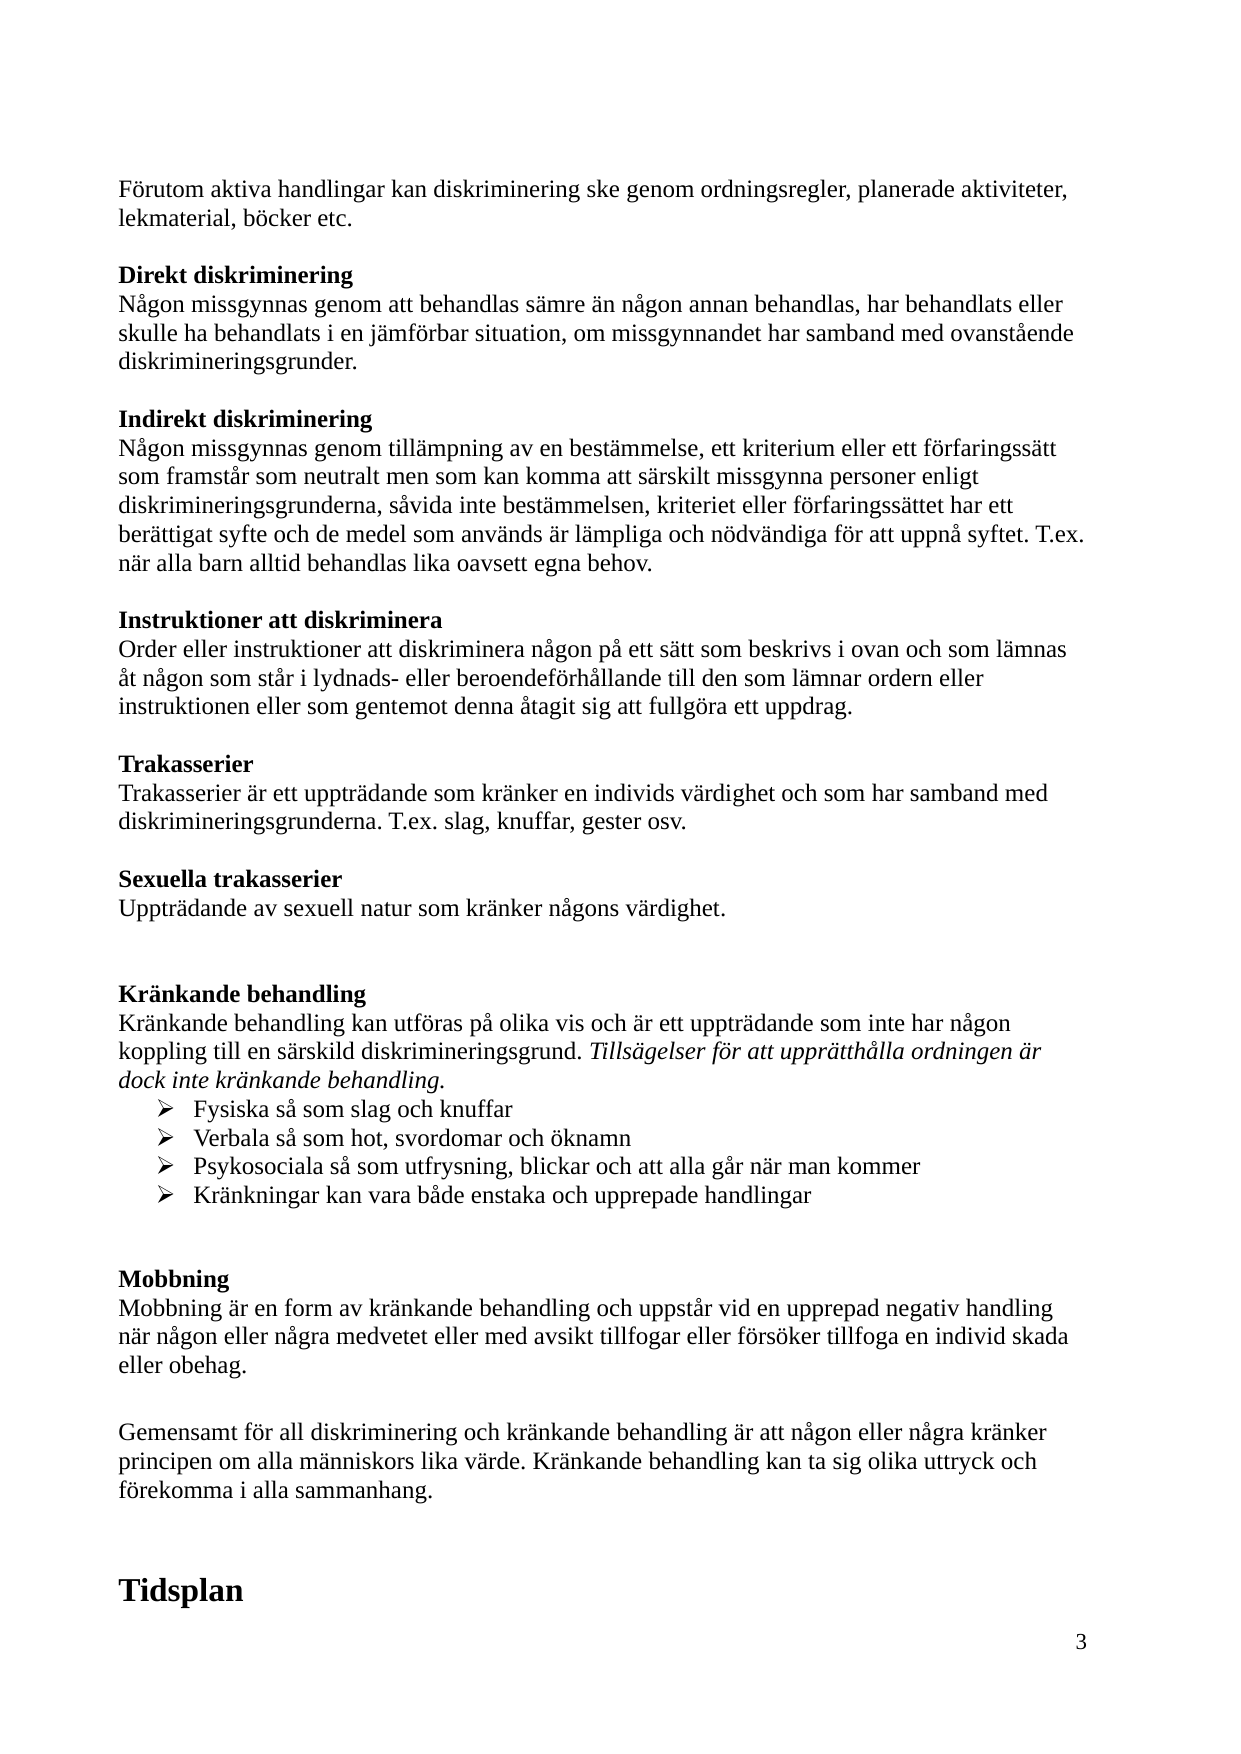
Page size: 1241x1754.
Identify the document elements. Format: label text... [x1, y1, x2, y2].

text Trakasserier [118, 749, 1087, 778]
text Mobbning [118, 1264, 1087, 1293]
text Någon missgynnas genom att behandlas sämre än någon annan behandlas, har behandlats eller skulle ha behandlats i en jämförbar situation, om missgynnandet har samband med ovanstående diskrimineringsgrunder. [118, 289, 1087, 375]
text Order eller instruktioner att diskriminera någon på ett sätt som beskrivs i ovan och som lämnas åt någon som står i lydnads- eller beroendeförhållande till den som lämnar ordern eller instruktionen eller som gentemot denna åtagit sig att fullgöra ett uppdrag. [118, 634, 1087, 720]
text Kränkande behandling kan utföras på olika vis och är ett uppträdande som inte har någon koppling till en särskild diskrimineringsgrund. Tillsägelser för att upprätthålla ordningen är dock inte kränkande behandling. [118, 1008, 1087, 1094]
text Indirekt diskriminering [118, 404, 1087, 433]
text Någon missgynnas genom tillämpning av en bestämmelse, ett kriterium eller ett förfaringssätt som framstår som neutralt men som kan komma att särskilt missgynna personer enligt diskrimineringsgrunderna, såvida inte bestämmelsen, kriteriet eller förfaringssättet har ett berättigat syfte och de medel som används är lämpliga och nödvändiga för att uppnå syftet. T.ex. när alla barn alltid behandlas lika oavsett egna behov. [118, 433, 1087, 576]
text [118, 174, 1087, 231]
list Kränkningar kan vara både enstaka och upprepade handlingar [156, 1180, 1087, 1235]
text Direkt diskriminering [118, 260, 1087, 289]
text Uppträdande av sexuell natur som kränker någons värdighet. [118, 893, 1087, 921]
list Verbala så som hot, svordomar och öknamn [156, 1123, 1087, 1151]
list Psykosociala så som utfrysning, blickar och att alla går när man kommer [156, 1151, 1087, 1180]
text Mobbning är en form av kränkande behandling och uppstår vid en upprepad negativ handling när någon eller några medvetet eller med avsikt tillfogar eller försöker tillfoga en individ skada eller obehag. [118, 1293, 1087, 1379]
text Trakasserier är ett uppträdande som kränker en individs värdighet och som har samband med diskrimineringsgrunderna. T.ex. slag, knuffar, gester osv. [118, 778, 1087, 835]
text Sexuella trakasserier [118, 864, 1087, 893]
text Kränkande behandling [118, 979, 1087, 1008]
text Gemensamt för all diskriminering och kränkande behandling är att någon eller några kränker principen om alla människors lika värde. Kränkande behandling kan ta sig olika uttryck och förekomma i alla sammanhang. [118, 1417, 1087, 1503]
text Tidsplan [118, 1571, 1087, 1609]
list Fysiska så som slag och knuffar [156, 1094, 1087, 1123]
text Instruktioner att diskriminera [118, 605, 1087, 634]
